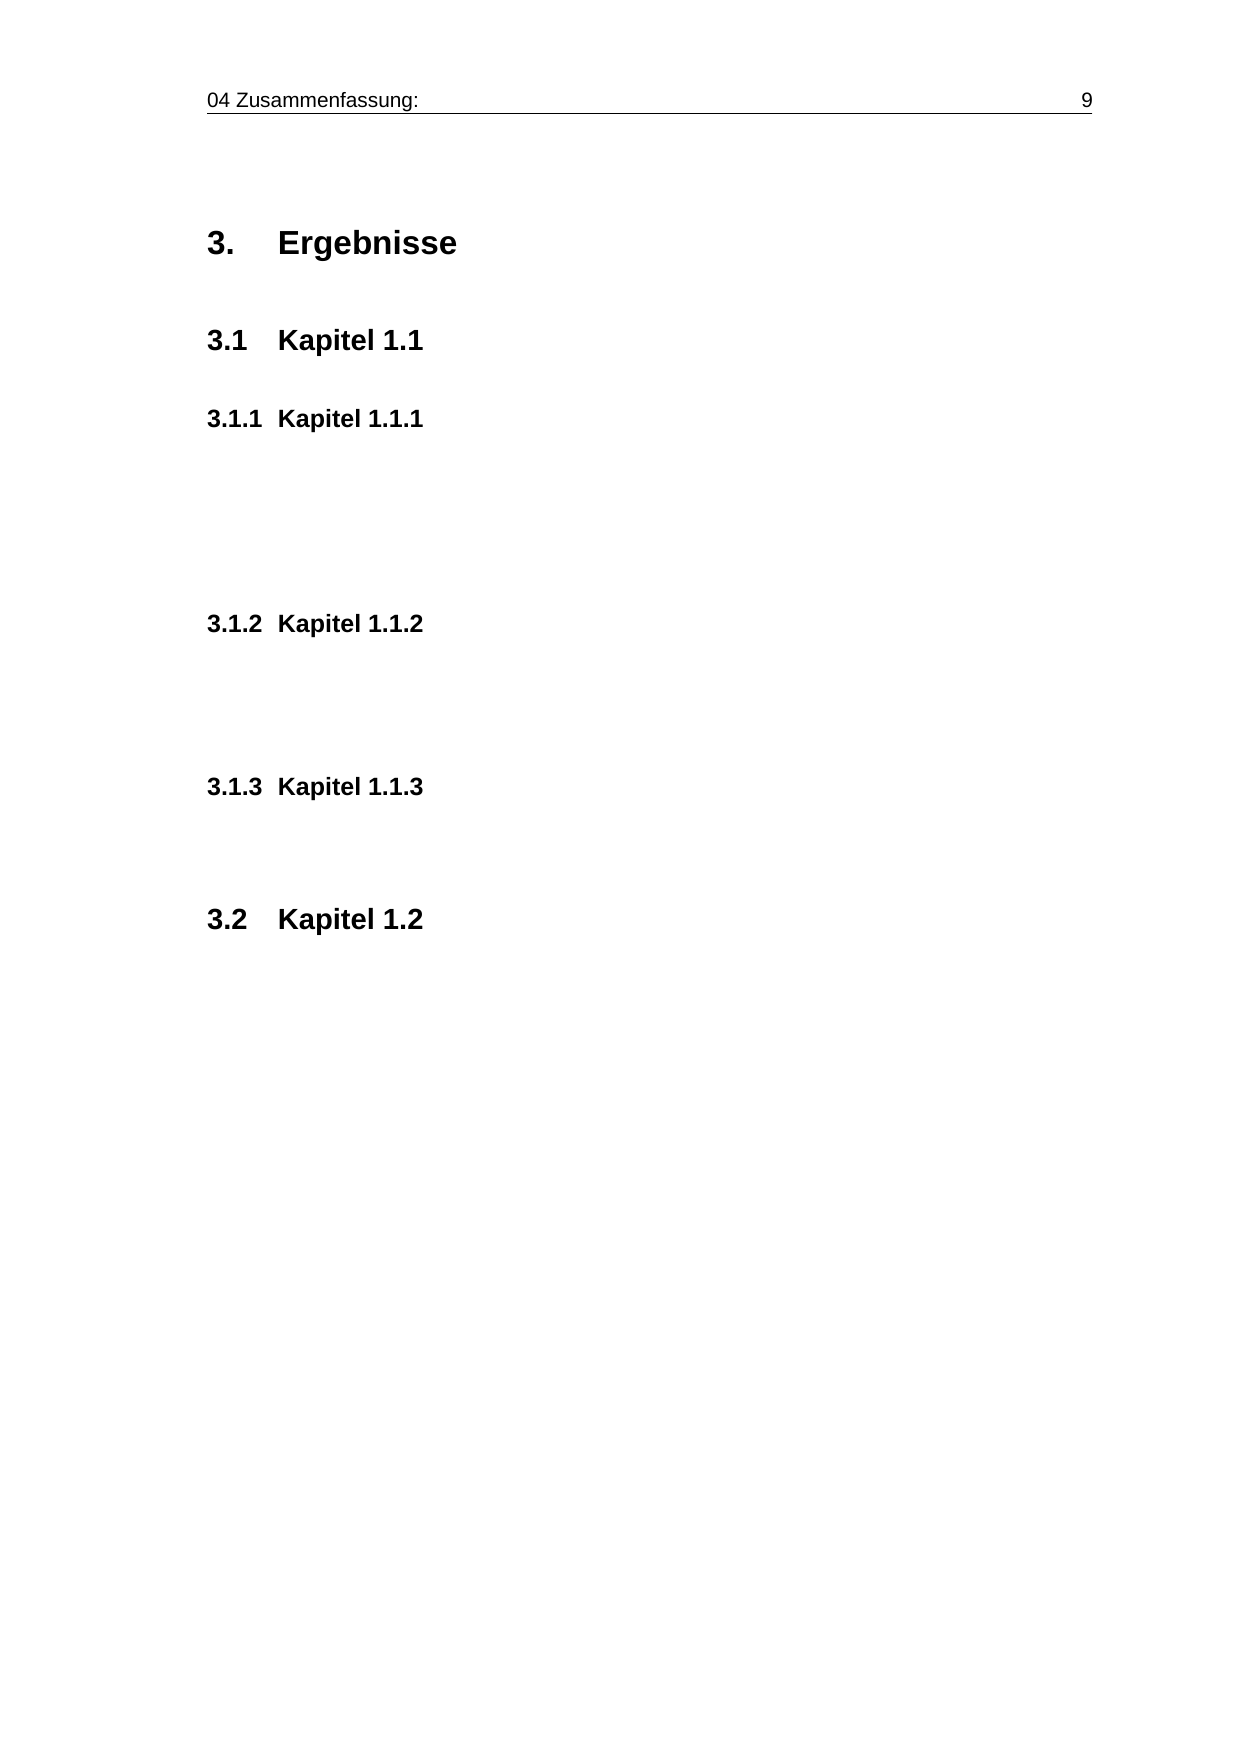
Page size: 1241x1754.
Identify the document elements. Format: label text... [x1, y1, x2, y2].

subtitle Kapitel 1.1.2 [207, 609, 1092, 638]
subtitle Kapitel 1.1.1 [207, 404, 1092, 432]
subtitle Kapitel 1.1 [207, 323, 1092, 356]
subtitle Kapitel 1.1.3 [207, 771, 1092, 800]
subtitle Ergebnisse [207, 223, 1092, 261]
subtitle Kapitel 1.2 [207, 902, 1092, 936]
